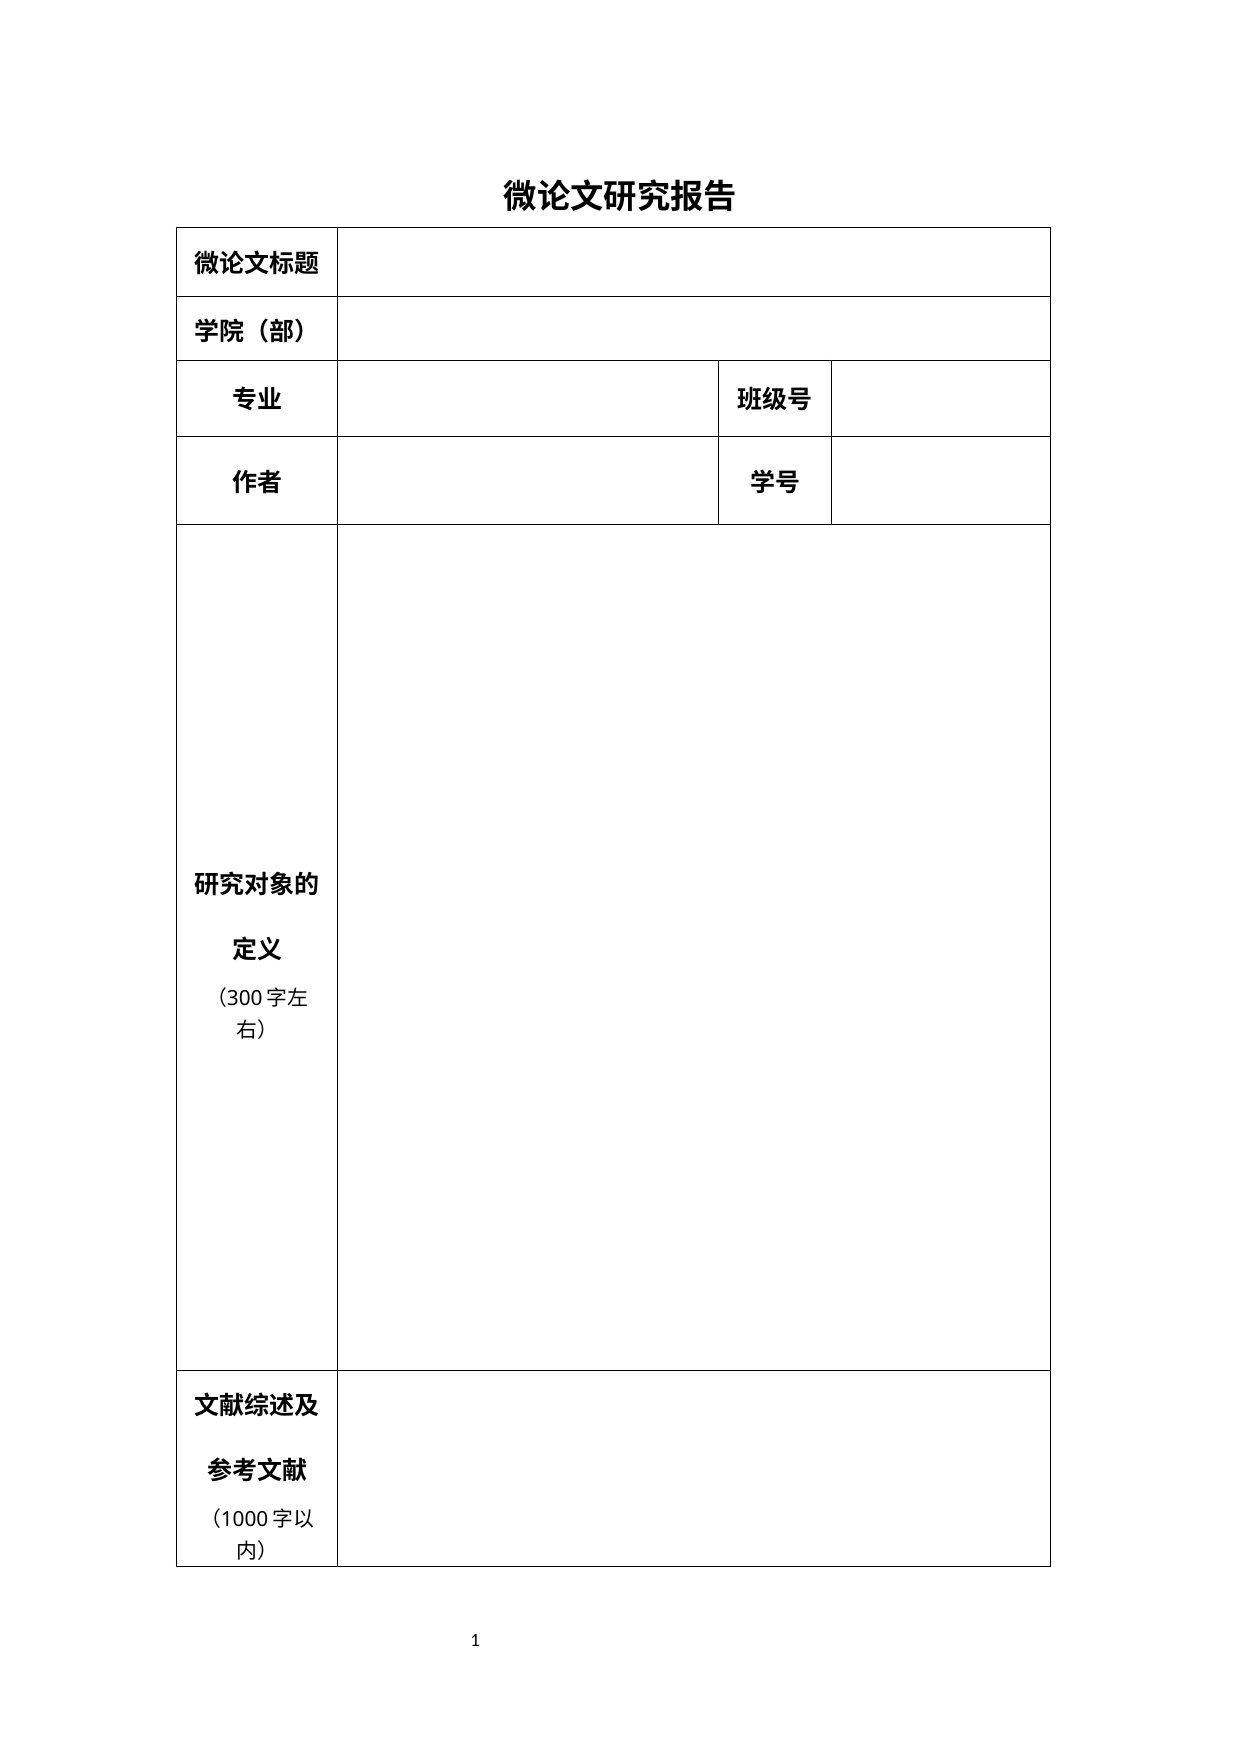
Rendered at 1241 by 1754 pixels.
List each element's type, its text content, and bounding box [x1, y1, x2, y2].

table_cell [338, 437, 718, 524]
table_cell 班级号 [719, 361, 831, 436]
table_cell 学号 [719, 437, 831, 524]
table_cell 作者 [177, 437, 337, 524]
table_header 微论文标题 [177, 228, 337, 296]
table_cell 学院（部） [177, 297, 337, 359]
table_cell [832, 361, 1050, 436]
table_cell 专业 [177, 361, 337, 436]
text 微论文研究报告 [187, 162, 1053, 227]
table_cell [832, 437, 1050, 524]
table_cell [338, 361, 718, 436]
table_header [338, 228, 1050, 296]
table_cell 研究对象的定义 （300字左右） [177, 525, 337, 1370]
table_cell 文献综述及参考文献 （1000字以内） [177, 1371, 337, 1566]
table_cell [338, 297, 1050, 359]
table_cell [338, 1371, 1050, 1566]
table_cell [338, 525, 1050, 1370]
